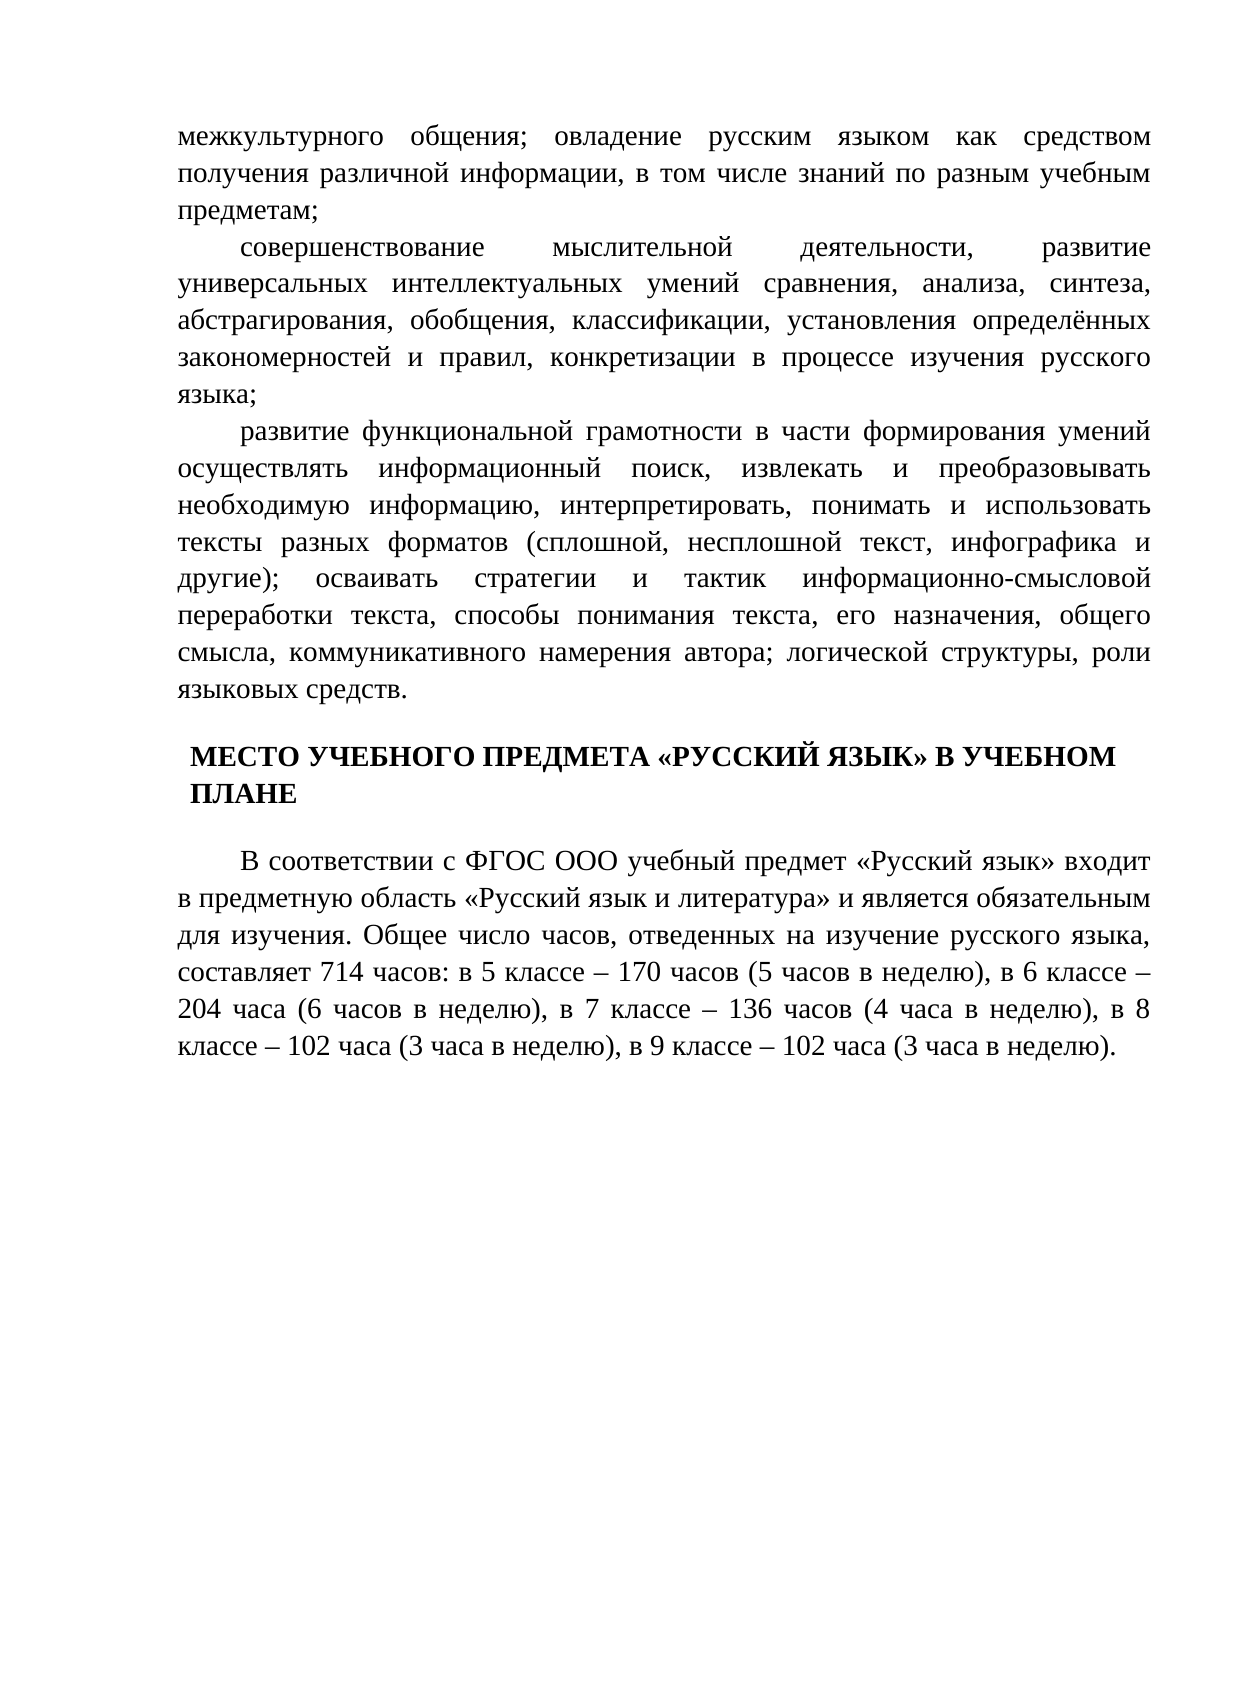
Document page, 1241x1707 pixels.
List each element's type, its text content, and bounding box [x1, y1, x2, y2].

text МЕСТО УЧЕБНОГО ПРЕДМЕТА «РУССКИЙ ЯЗЫК» В УЧЕБНОМ [190, 739, 1152, 772]
text развитие функциональной грамотности в части формирования умений осуществлять информационный поиск, извлекать и преобразовывать необходимую информацию, интерпретировать, понимать и использовать тексты разных форматов (сплошной, несплошной текст, инфографика и другие); осваивать стратегии и тактик информационно-смысловой переработки текста, способы понимания текста, его назначения, общего смысла, коммуникативного намерения автора; логической структуры, роли языковых средств. [177, 413, 1152, 705]
text совершенствование мыслительной деятельности, развитие универсальных интеллектуальных умений сравнения, анализа, синтеза, абстрагирования, обобщения, классификации, установления определённых закономерностей и правил, конкретизации в процессе изучения русского языка; [177, 229, 1152, 410]
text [177, 118, 1152, 225]
text ПЛАНЕ [190, 776, 1152, 809]
text В соответствии с ФГОС ООО учебный предмет «Русский язык» входит в предметную область «Русский язык и литература» и является обязательным для изучения. Общее число часов, отведенных на изучение русского языка, составляет 714 часов: в 5 классе – 170 часов (5 часов в неделю), в 6 классе – 204 часа (6 часов в неделю), в 7 классе – 136 часов (4 часа в неделю), в 8 классе – 102 часа (3 часа в неделю), в 9 классе – 102 часа (3 часа в неделю). [177, 843, 1152, 1061]
